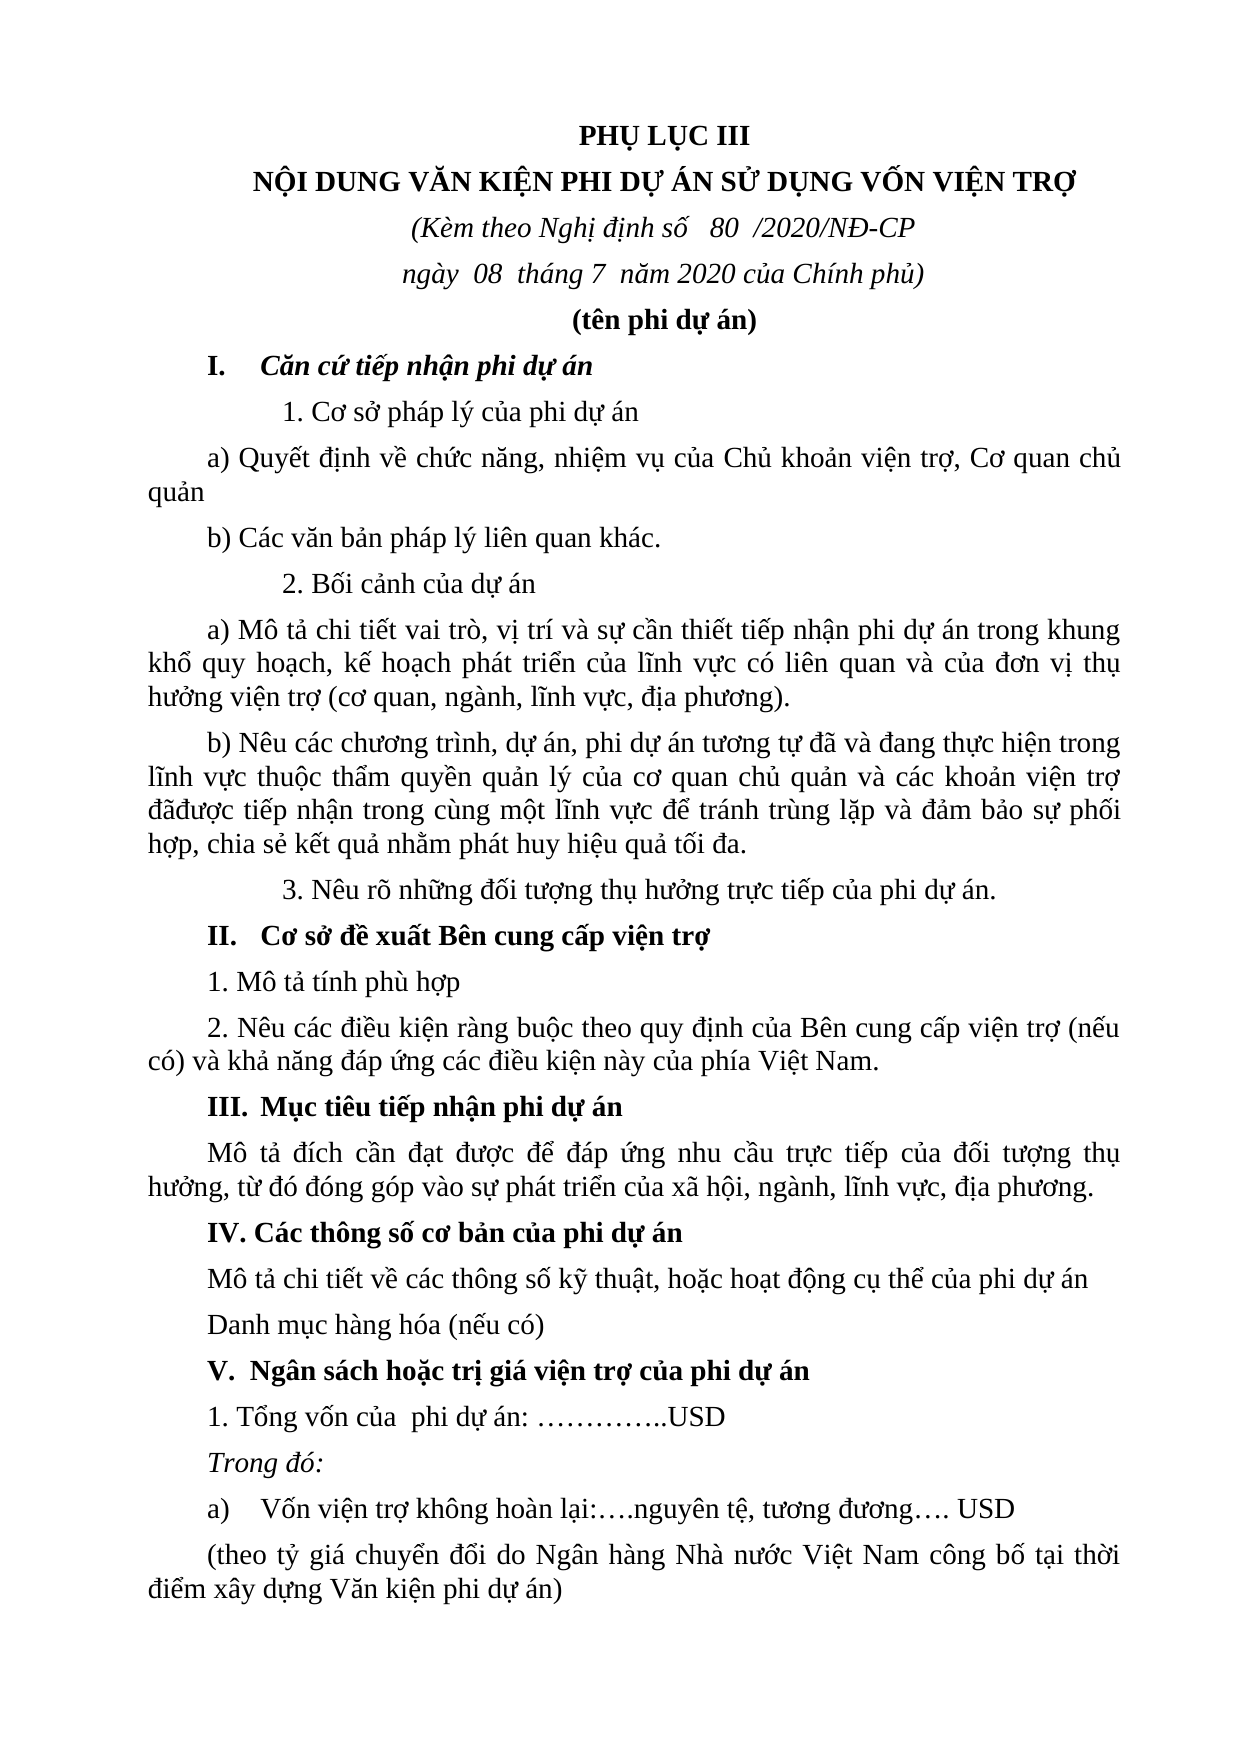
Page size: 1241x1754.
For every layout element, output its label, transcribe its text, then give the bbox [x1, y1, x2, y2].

text 2. Nêu các điều kiện ràng buộc theo quy định của Bên cung cấp viện trợ (nếu có) và khả năng đáp ứng các điều kiện này của phía Việt Nam. [148, 1010, 1122, 1077]
text 1. Tổng vốn của phi dự án: …………..USD [148, 1399, 1122, 1433]
text IV. Các thông số cơ bản của phi dự án [148, 1215, 1122, 1249]
text 1. Mô tả tính phù hợp [148, 964, 1122, 997]
text (theo tỷ giá chuyển đổi do Ngân hàng Nhà nước Việt Nam công bố tại thời điểm xây dựng Văn kiện phi dự án) [148, 1537, 1122, 1604]
list Cơ sở đề xuất Bên cung cấp viện trợ [148, 918, 1122, 951]
text Mô tả đích cần đạt được để đáp ứng nhu cầu trực tiếp của đối tượng thụ hưởng, từ đó đóng góp vào sự phát triển của xã hội, ngành, lĩnh vực, địa phương. [148, 1136, 1122, 1203]
text NỘI DUNG VĂN KIỆN PHI DỰ ÁN SỬ DỤNG VỐN VIỆN TRỢ [148, 164, 1122, 198]
text Trong đó: [148, 1445, 1122, 1479]
text 1. Cơ sở pháp lý của phi dự án [223, 394, 1122, 428]
text a) Quyết định về chức năng, nhiệm vụ của Chủ khoản viện trợ, Cơ quan chủ quản [148, 440, 1122, 507]
text (tên phi dự án) [148, 302, 1122, 336]
text Mô tả chi tiết về các thông số kỹ thuật, hoặc hoạt động cụ thể của phi dự án [148, 1261, 1122, 1295]
text (Kèm theo Nghị định số 80 /2020/NĐ-CP [148, 210, 1122, 244]
text Danh mục hàng hóa (nếu có) [148, 1307, 1122, 1341]
list Căn cứ tiếp nhận phi dự án [148, 348, 1122, 382]
list Vốn viện trợ không hoàn lại:….nguyên tệ, tương đương…. USD [148, 1491, 1122, 1525]
text b) Nêu các chương trình, dự án, phi dự án tương tự đã và đang thực hiện trong lĩnh vực thuộc thẩm quyền quản lý của cơ quan chủ quản và các khoản viện trợ đãđược tiếp nhận trong cùng một lĩnh vực để tránh trùng lặp và đảm bảo sự phối hợp, chia sẻ kết quả nhằm phát huy hiệu quả tối đa. [148, 725, 1122, 859]
text V. Ngân sách hoặc trị giá viện trợ của phi dự án [148, 1353, 1122, 1387]
text 3. Nêu rõ những đối tượng thụ hưởng trực tiếp của phi dự án. [223, 872, 1122, 905]
text PHỤ LỤC III [148, 118, 1122, 152]
text b) Các văn bản pháp lý liên quan khác. [148, 520, 1122, 553]
text a) Mô tả chi tiết vai trò, vị trí và sự cần thiết tiếp nhận phi dự án trong khung khổ quy hoạch, kế hoạch phát triển của lĩnh vực có liên quan và của đơn vị thụ hưởng viện trợ (cơ quan, ngành, lĩnh vực, địa phương). [148, 612, 1122, 713]
text ngày 08 tháng 7 năm 2020 của Chính phủ) [148, 256, 1122, 290]
list Mục tiêu tiếp nhận phi dự án [148, 1089, 1122, 1123]
text 2. Bối cảnh của dự án [223, 566, 1122, 599]
